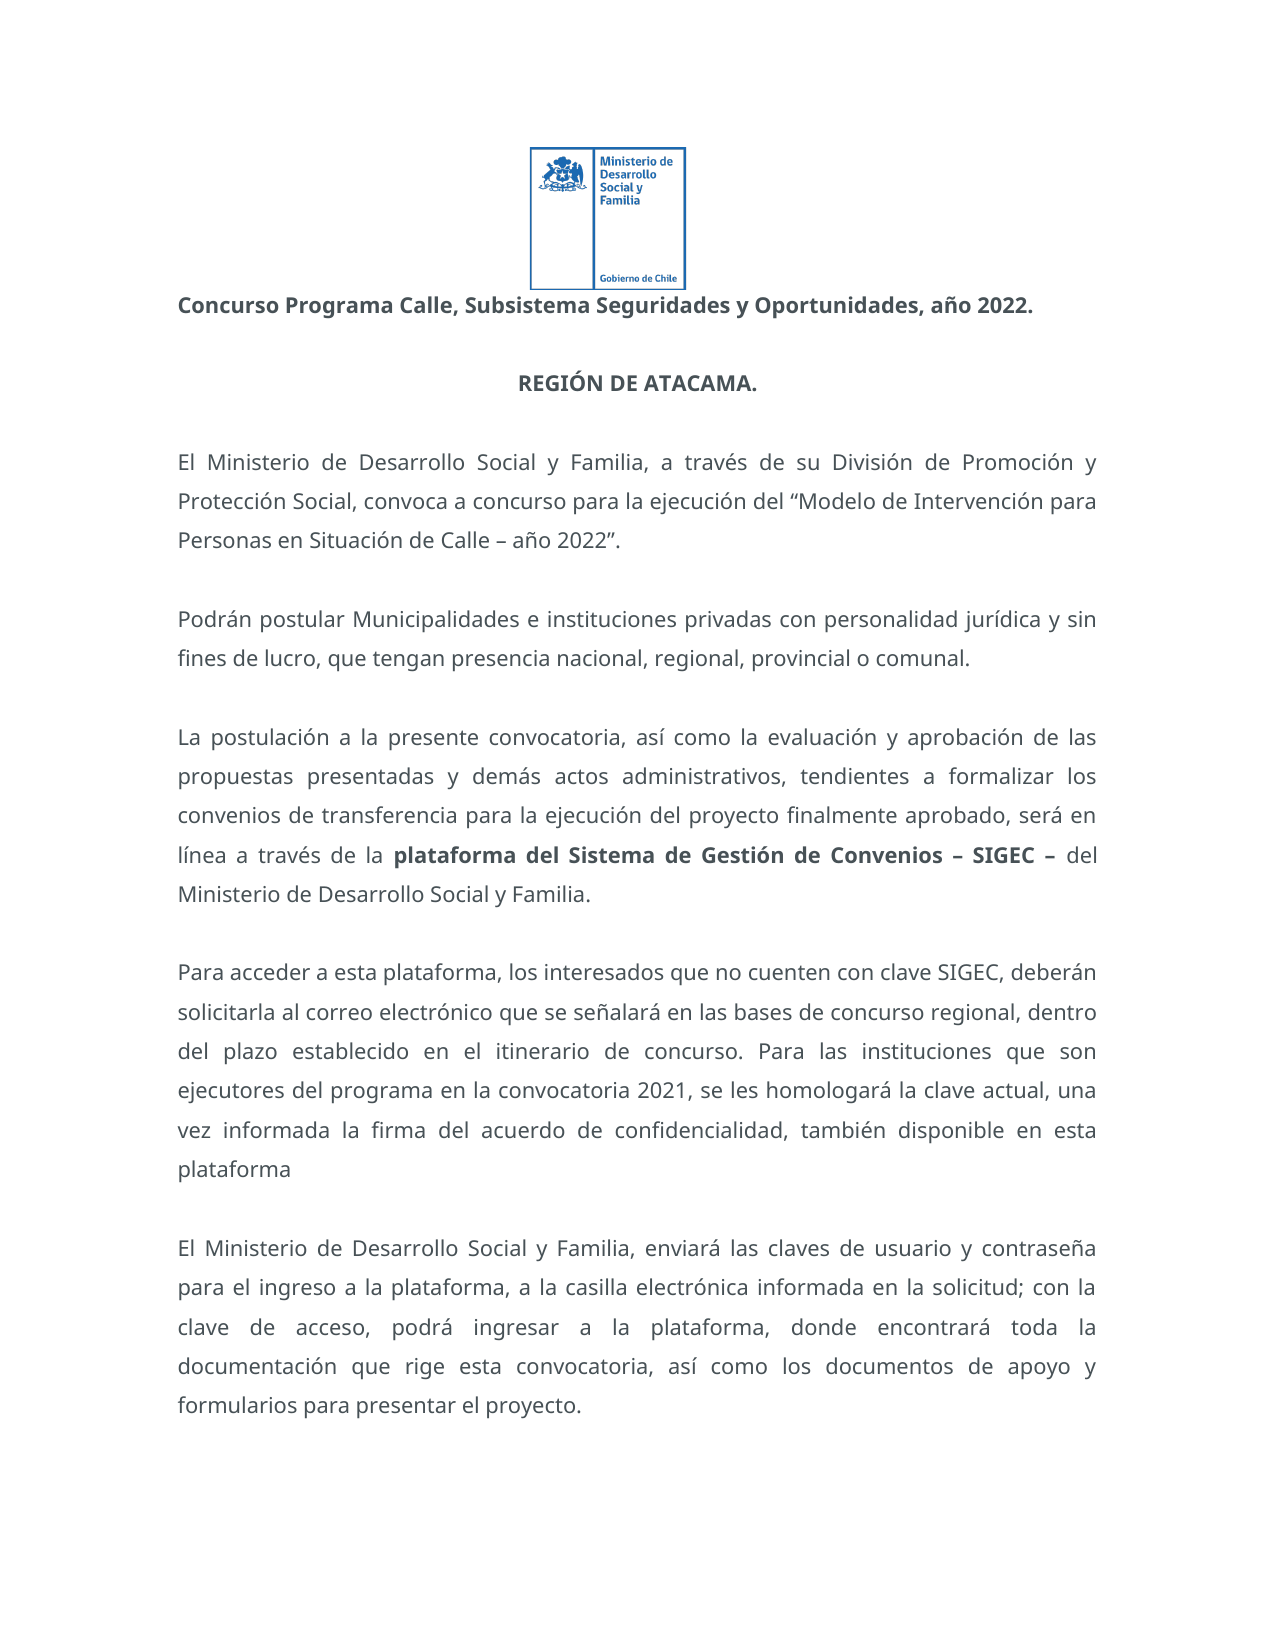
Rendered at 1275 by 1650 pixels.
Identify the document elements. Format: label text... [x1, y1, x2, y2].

text La postulación a la presente convocatoria, así como la evaluación y aprobación de las propuestas presentadas y demás actos administrativos, tendientes a formalizar los convenios de transferencia para la ejecución del proyecto finalmente aprobado, será en línea a través de la plataforma del Sistema de Gestión de Convenios – SIGEC – del Ministerio de Desarrollo Social y Familia. [177, 712, 1098, 909]
text REGIÓN DE ATACAMA. [177, 358, 1098, 398]
text El Ministerio de Desarrollo Social y Familia, enviará las claves de usuario y contraseña para el ingreso a la plataforma, a la casilla electrónica informada en la solicitud; con la clave de acceso, podrá ingresar a la plataforma, donde encontrará toda la documentación que rige esta convocatoria, así como los documentos de apoyo y formularios para presentar el proyecto. [177, 1223, 1098, 1420]
text El Ministerio de Desarrollo Social y Familia, a través de su División de Promoción y Protección Social, convoca a concurso para la ejecución del “Modelo de Intervención para Personas en Situación de Calle – año 2022”. [177, 437, 1098, 555]
text Podrán postular Municipalidades e instituciones privadas con personalidad jurídica y sin fines de lucro, que tengan presencia nacional, regional, provincial o comunal. [177, 594, 1098, 673]
text Para acceder a esta plataforma, los interesados que no cuenten con clave SIGEC, deberán solicitarla al correo electrónico que se señalará en las bases de concurso regional, dentro del plazo establecido en el itinerario de concurso. Para las instituciones que son ejecutores del programa en la convocatoria 2021, se les homologará la clave actual, una vez informada la firma del acuerdo de confidencialidad, también disponible en esta plataforma [177, 948, 1098, 1184]
text Concurso Programa Calle, Subsistema Seguridades y Oportunidades, año 2022. [177, 148, 1098, 319]
